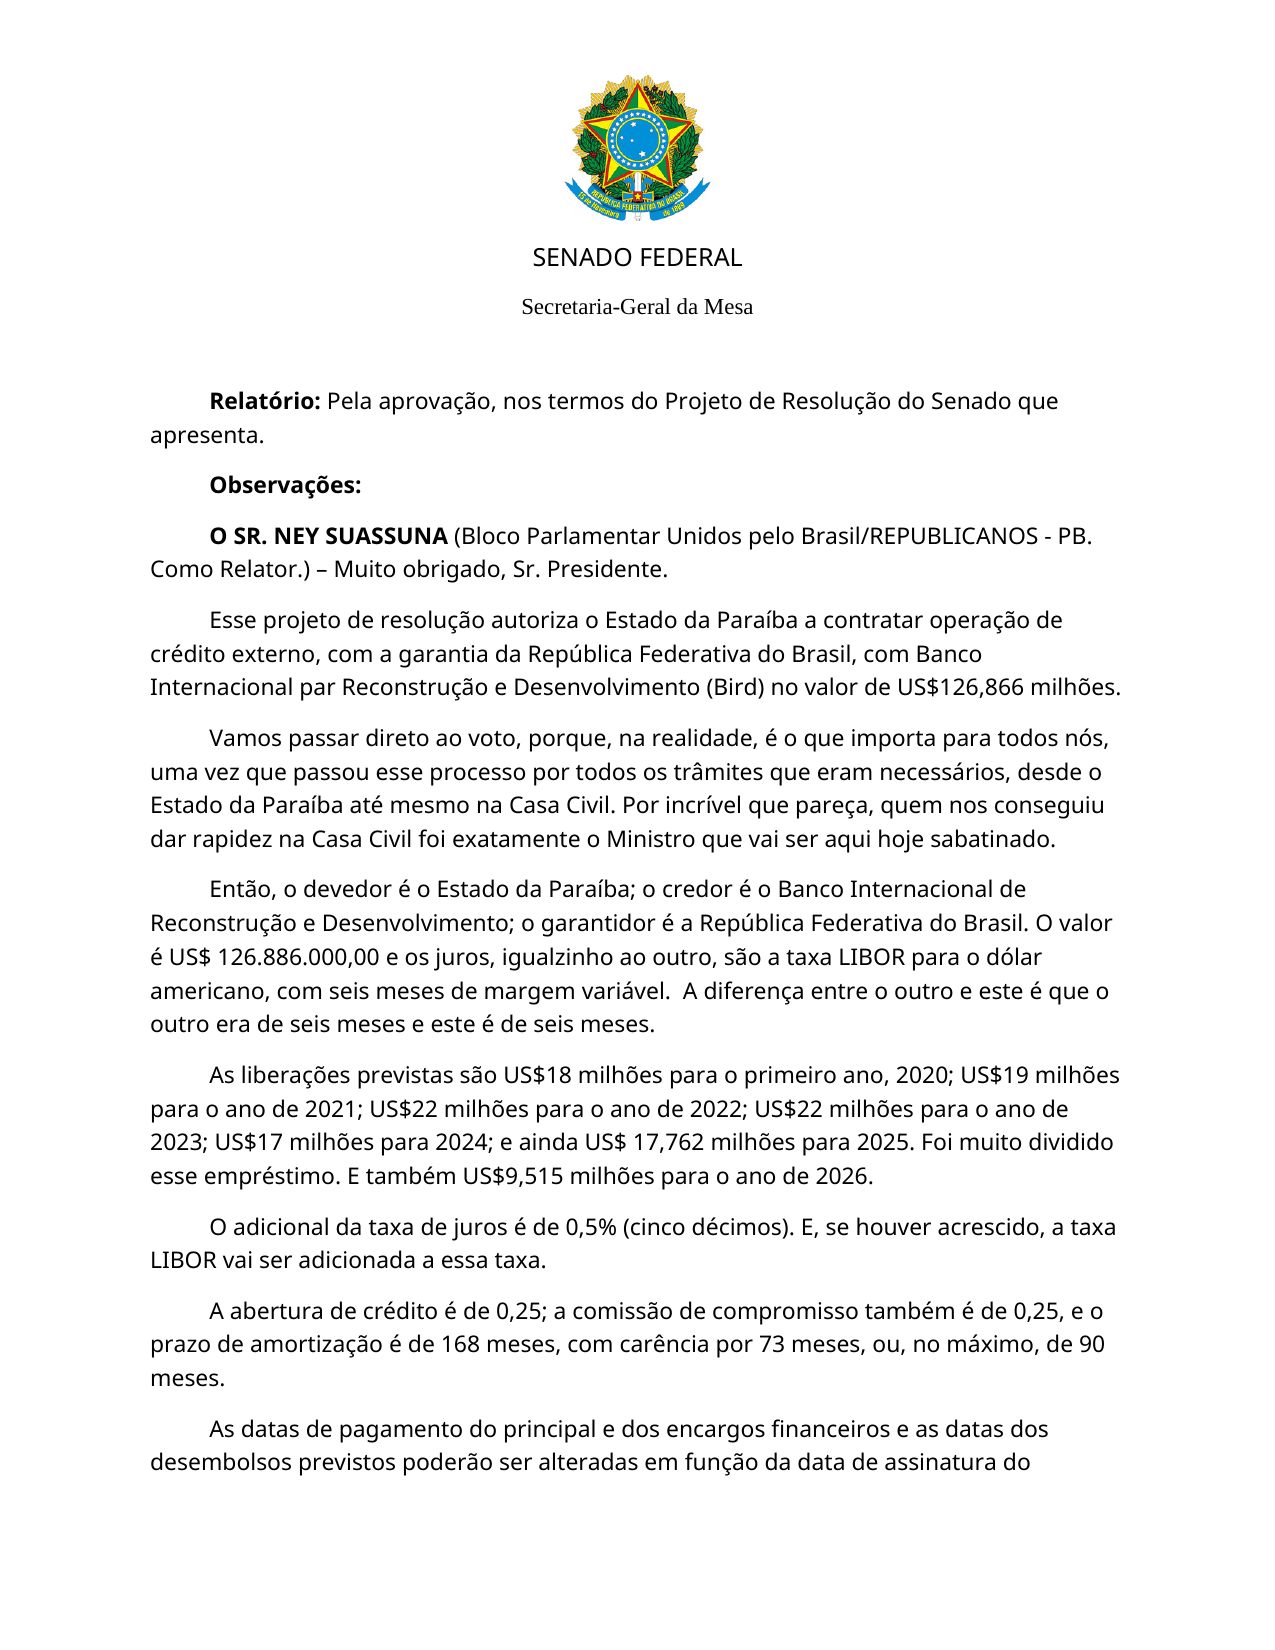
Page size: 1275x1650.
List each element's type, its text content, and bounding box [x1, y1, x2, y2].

text Então, o devedor é o Estado da Paraíba; o credor é o Banco Internacional de Reconstrução e Desenvolvimento; o garantidor é a República Federativa do Brasil. O valor é US$ 126.886.000,00 e os juros, igualzinho ao outro, são a taxa LIBOR para o dólar americano, com seis meses de margem variável. A diferença entre o outro e este é que o outro era de seis meses e este é de seis meses. [150, 873, 1125, 1039]
text Vamos passar direto ao voto, porque, na realidade, é o que importa para todos nós, uma vez que passou esse processo por todos os trâmites que eram necessários, desde o Estado da Paraíba até mesmo na Casa Civil. Por incrível que pareça, quem nos conseguiu dar rapidez na Casa Civil foi exatamente o Ministro que vai ser aqui hoje sabatinado. [150, 722, 1125, 854]
text A abertura de crédito é de 0,25; a comissão de compromisso também é de 0,25, e o prazo de amortização é de 168 meses, com carência por 73 meses, ou, no máximo, de 90 meses. [150, 1294, 1125, 1393]
text Esse projeto de resolução autoriza o Estado da Paraíba a contratar operação de crédito externo, com a garantia da República Federativa do Brasil, com Banco Internacional par Reconstrução e Desenvolvimento (Bird) no valor de US$126,866 milhões. [150, 604, 1125, 702]
text O adicional da taxa de juros é de 0,5% (cinco décimos). E, se houver acrescido, a taxa LIBOR vai ser adicionada a essa taxa. [150, 1210, 1125, 1275]
picture [564, 75, 711, 221]
text As liberações previstas são US$18 milhões para o primeiro ano, 2020; US$19 milhões para o ano de 2021; US$22 milhões para o ano de 2022; US$22 milhões para o ano de 2023; US$17 milhões para 2024; e ainda US$ 17,762 milhões para 2025. Foi muito dividido esse empréstimo. E também US$9,515 milhões para o ano de 2026. [150, 1059, 1125, 1191]
text Relatório: Pela aprovação, nos termos do Projeto de Resolução do Senado que apresenta. [150, 385, 1125, 450]
text O SR. NEY SUASSUNA (Bloco Parlamentar Unidos pelo Brasil/REPUBLICANOS - PB. Como Relator.) – Muito obrigado, Sr. Presidente. [150, 519, 1125, 584]
text Observações: [150, 469, 1125, 500]
